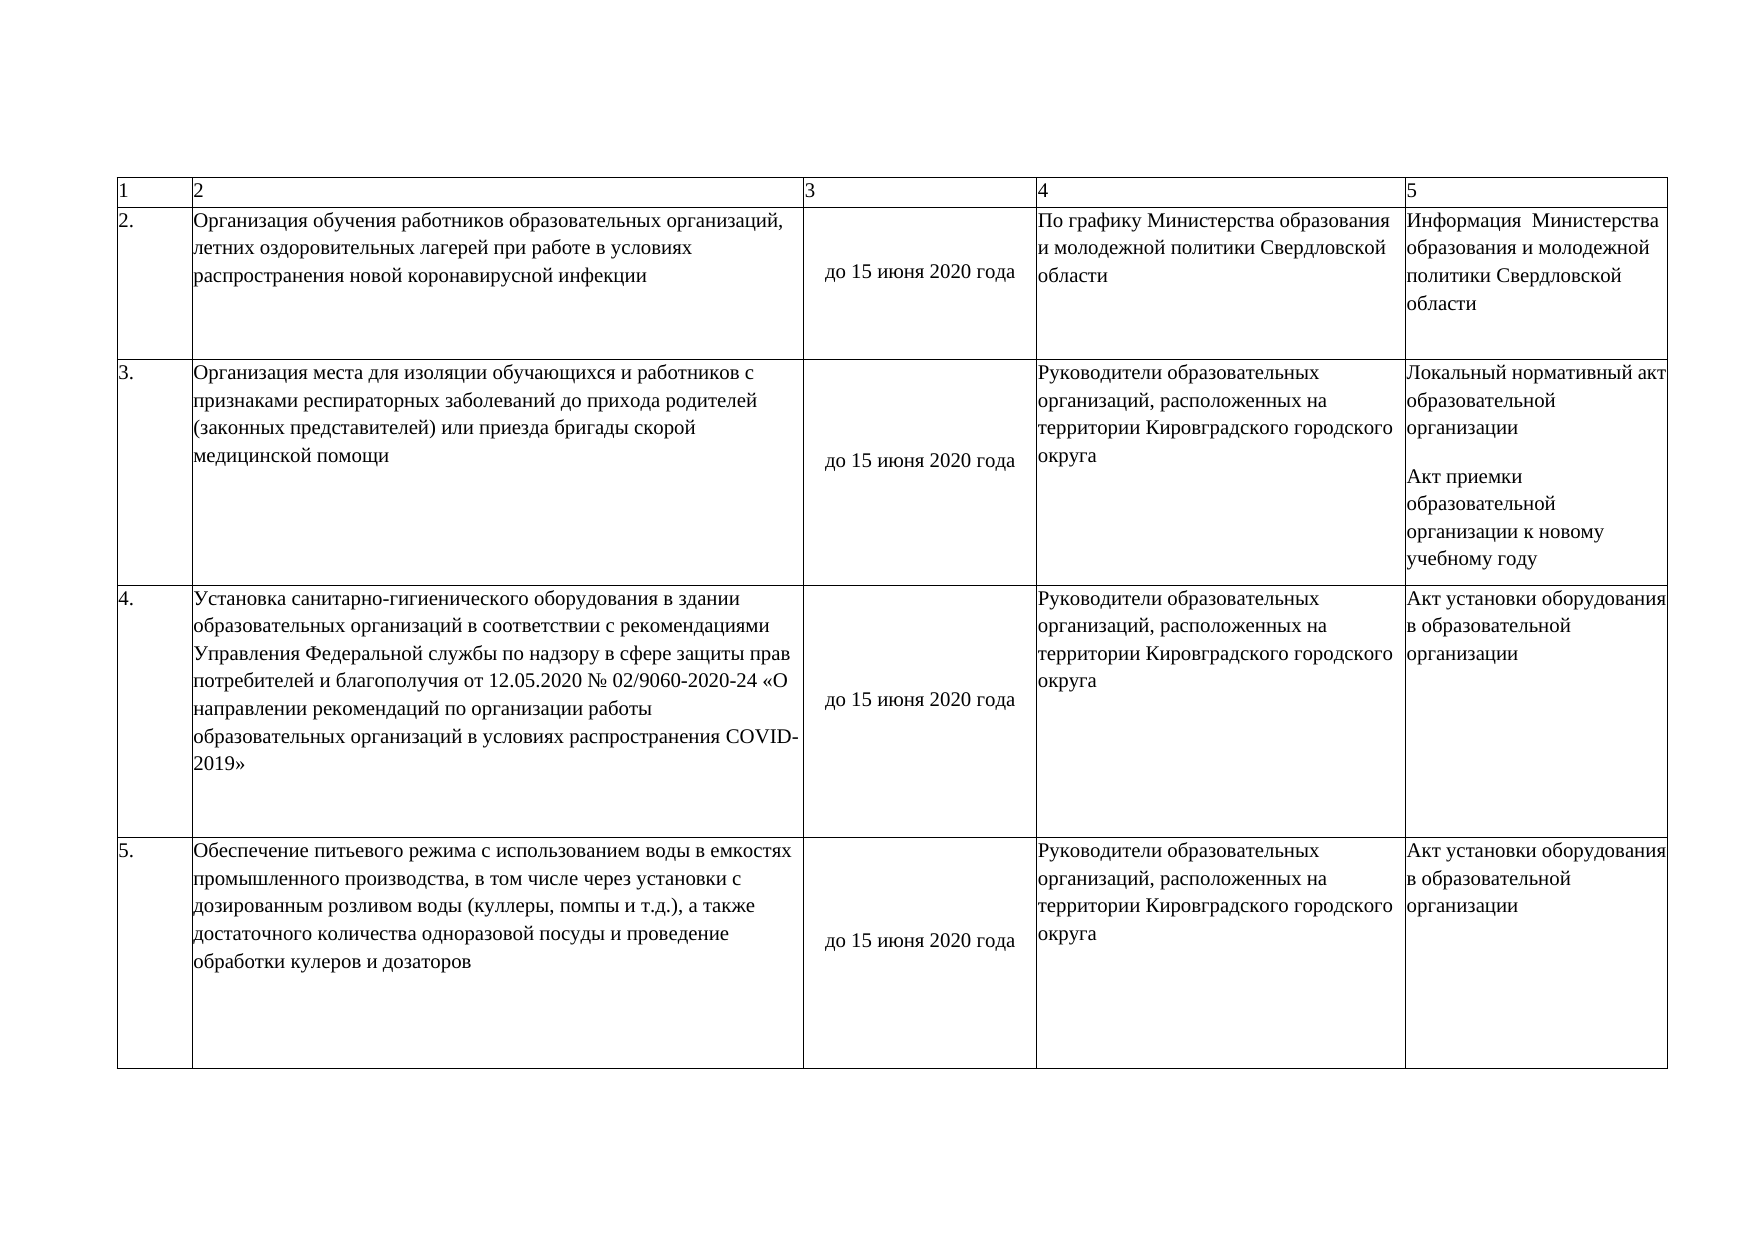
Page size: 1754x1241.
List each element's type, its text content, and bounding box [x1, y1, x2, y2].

table_header 5 [1406, 178, 1667, 207]
table_cell Локальный нормативный акт образовательной организации Акт приемки образовательной организации к новому учебному году [1406, 360, 1667, 584]
table_header 4 [1037, 178, 1405, 207]
table_cell Руководители образовательных организаций, расположенных на территории Кировградского городского округа [1037, 586, 1405, 837]
table_cell Организация места для изоляции обучающихся и работников с признаками респираторных заболеваний до прихода родителей (законных представителей) или приезда бригады скорой медицинской помощи [193, 360, 803, 584]
table_cell 2. [118, 208, 192, 359]
table_cell Обеспечение питьевого режима с использованием воды в емкостях промышленного производства, в том числе через установки с дозированным розливом воды (куллеры, помпы и т.д.), а также достаточного количества одноразовой посуды и проведение обработки кулеров и дозаторов [193, 838, 803, 1067]
table_cell Информация Министерства образования и молодежной политики Свердловской области [1406, 208, 1667, 359]
table_header 1 [118, 178, 192, 207]
table_cell до 15 июня 2020 года [804, 586, 1036, 837]
table_header 3 [804, 178, 1036, 207]
table_cell Установка санитарно-гигиенического оборудования в здании образовательных организаций в соответствии с рекомендациями Управления Федеральной службы по надзору в сфере защиты прав потребителей и благополучия от 12.05.2020 № 02/9060-2020-24 «О направлении рекомендаций по организации работы образовательных организаций в условиях распространения COVID-2019» [193, 586, 803, 837]
table_cell 4. [118, 586, 192, 837]
table_cell Организация обучения работников образовательных организаций, летних оздоровительных лагерей при работе в условиях распространения новой коронавирусной инфекции [193, 208, 803, 359]
table_cell Акт установки оборудования в образовательной организации [1406, 838, 1667, 1067]
table_cell до 15 июня 2020 года [804, 360, 1036, 584]
table_cell Акт установки оборудования в образовательной организации [1406, 586, 1667, 837]
table_header 2 [193, 178, 803, 207]
table_cell 5. [118, 838, 192, 1067]
table_cell По графику Министерства образования и молодежной политики Свердловской области [1037, 208, 1405, 359]
table_cell 3. [118, 360, 192, 584]
table_cell Руководители образовательных организаций, расположенных на территории Кировградского городского округа [1037, 838, 1405, 1067]
table_cell до 15 июня 2020 года [804, 838, 1036, 1067]
table_cell до 15 июня 2020 года [804, 208, 1036, 359]
table_cell Руководители образовательных организаций, расположенных на территории Кировградского городского округа [1037, 360, 1405, 584]
